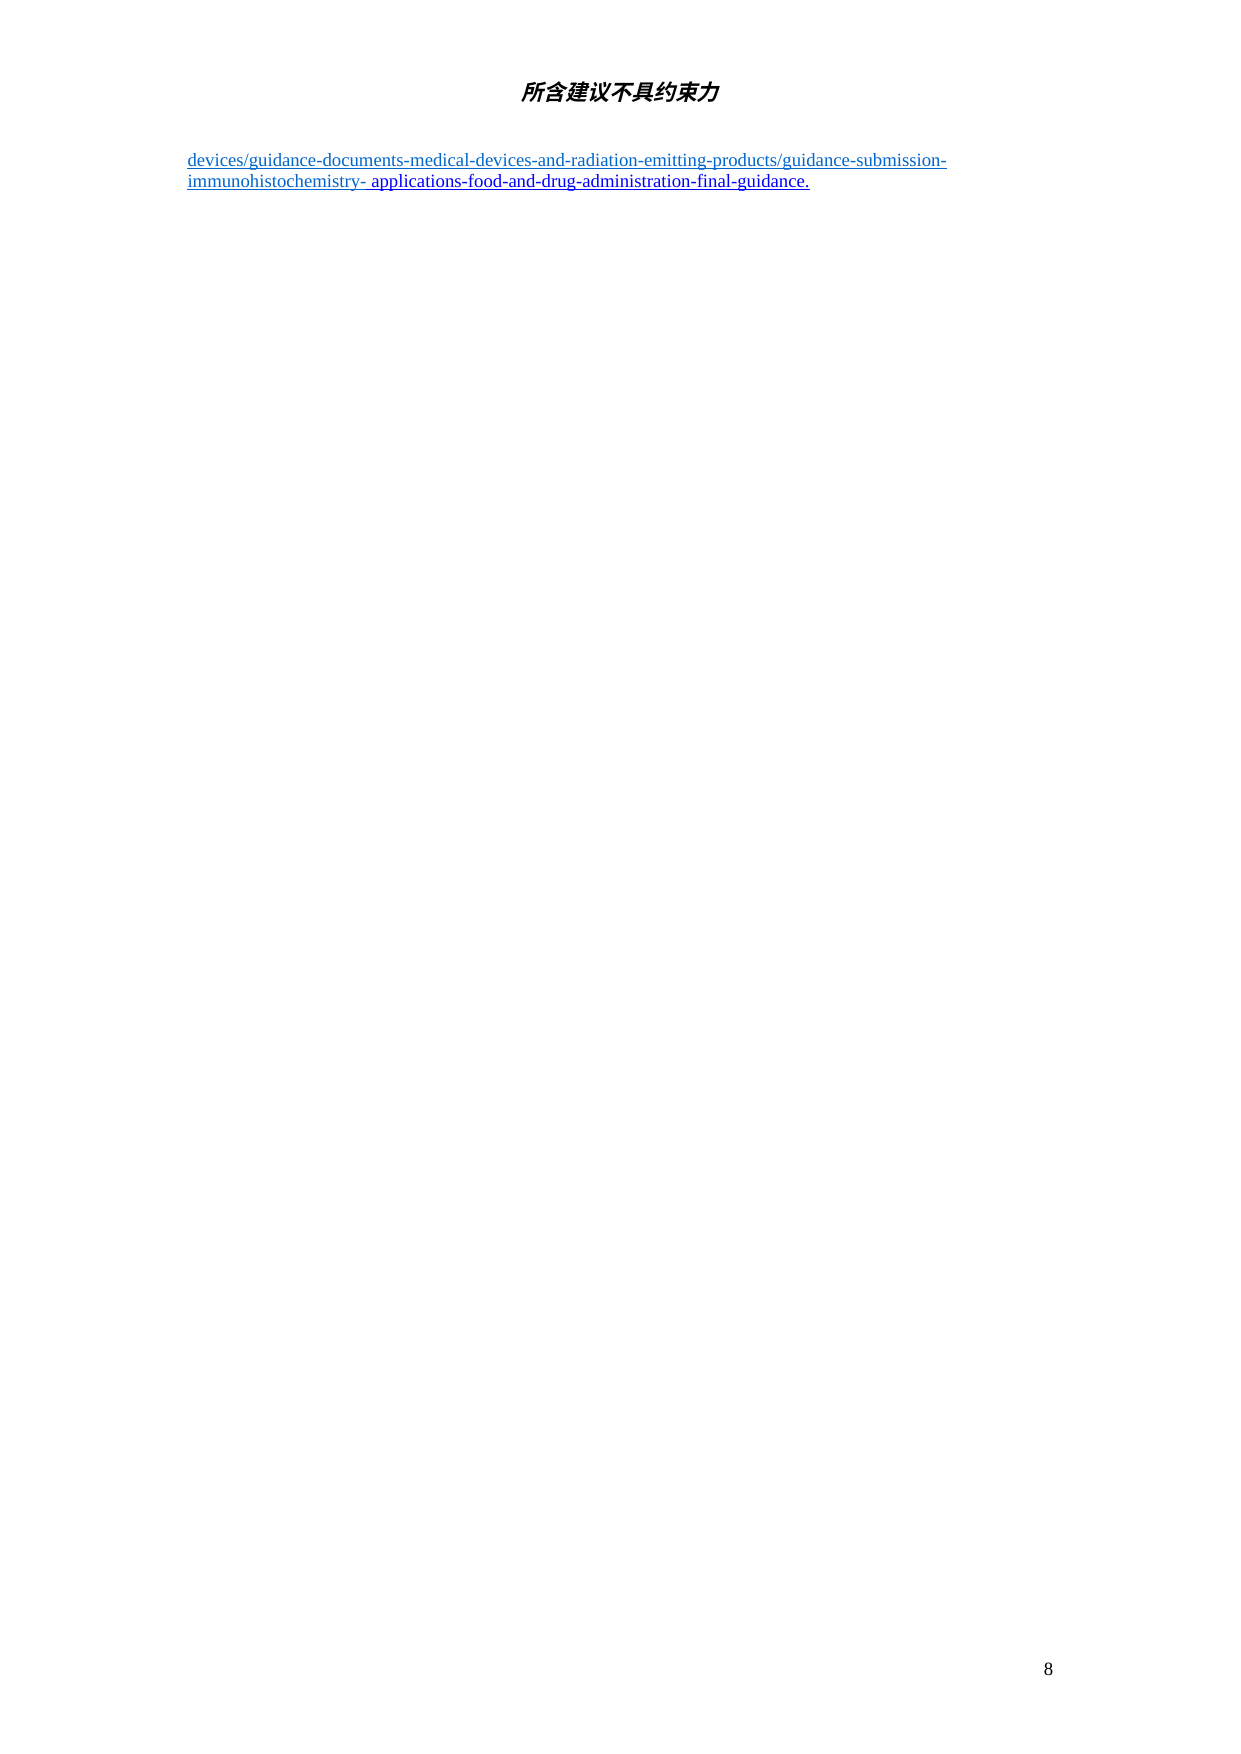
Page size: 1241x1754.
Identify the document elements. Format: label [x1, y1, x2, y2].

text [187, 149, 1053, 192]
